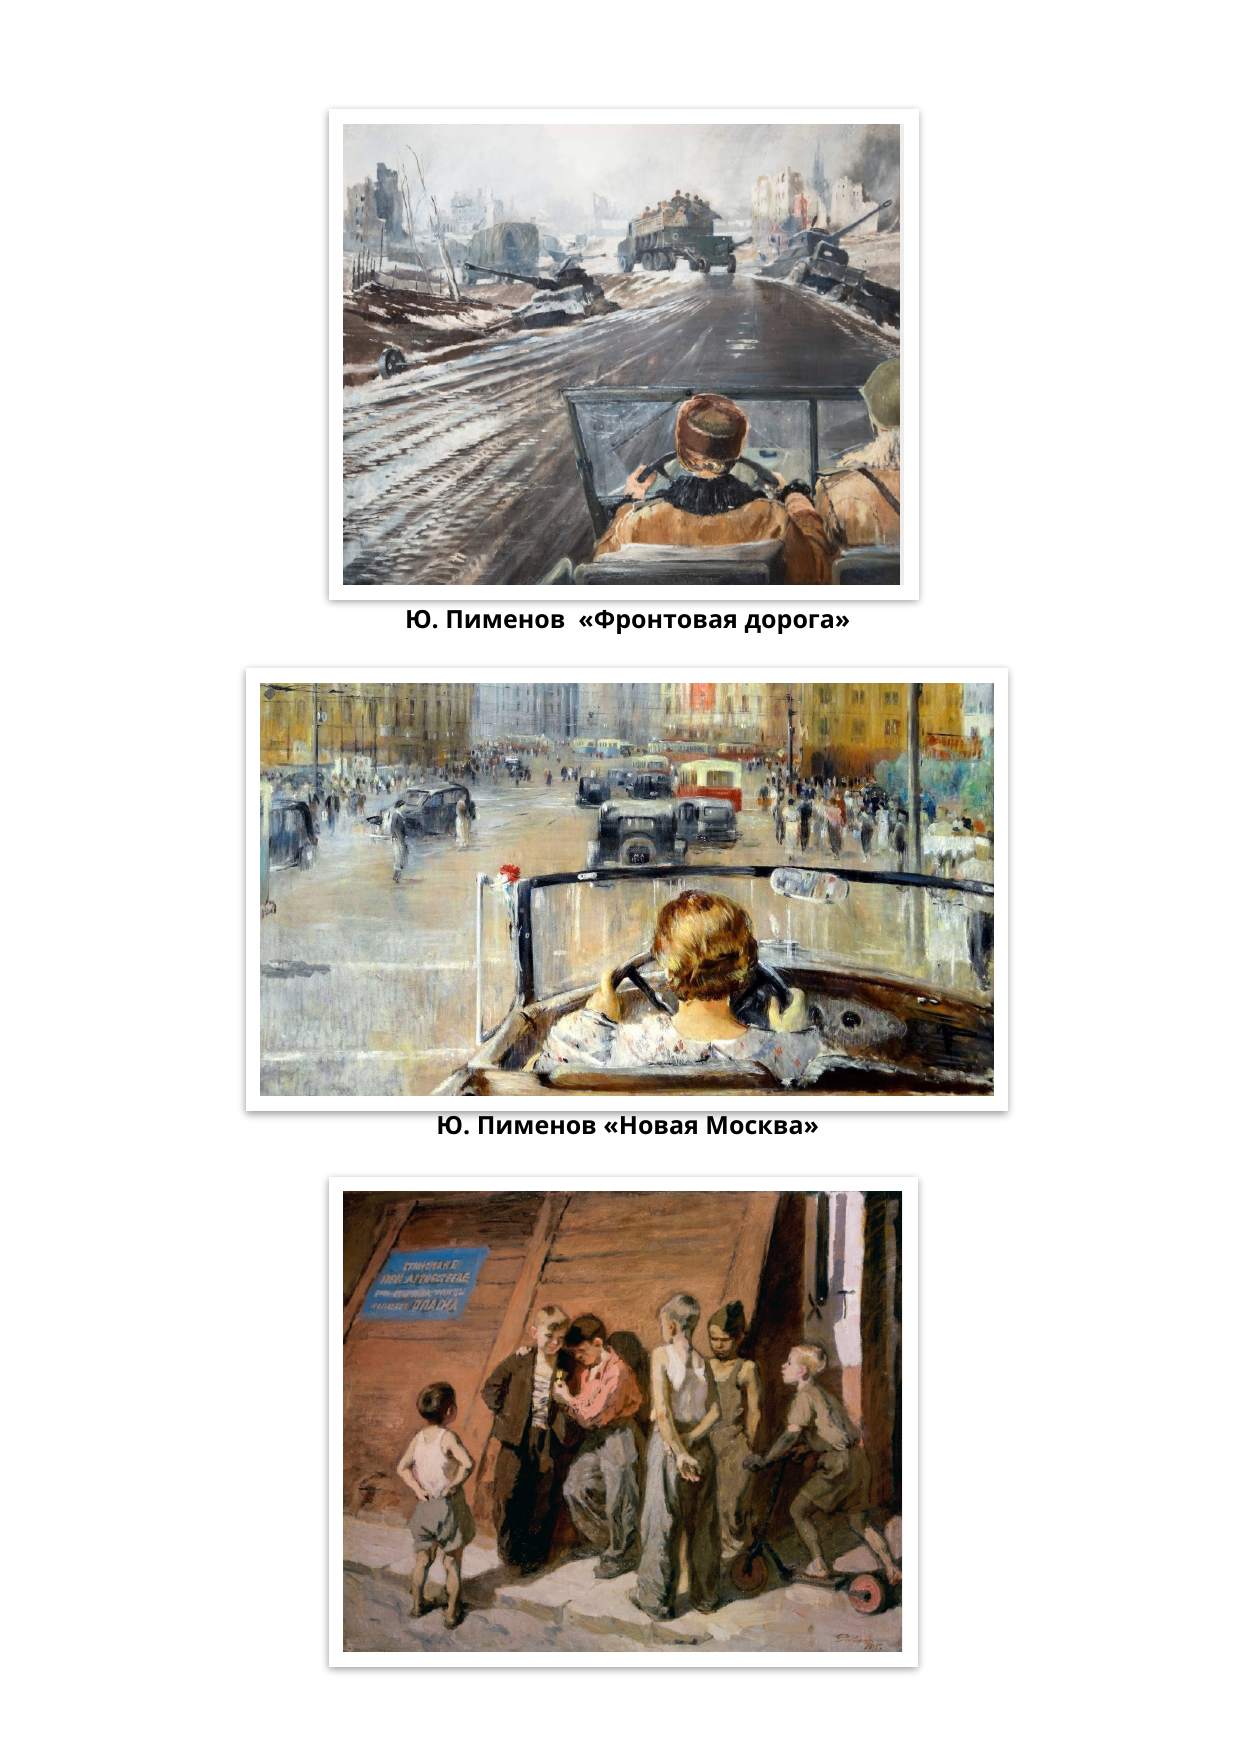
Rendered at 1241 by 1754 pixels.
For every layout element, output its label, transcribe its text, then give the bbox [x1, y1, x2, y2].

picture [343, 1191, 903, 1652]
text Ю. Пименов «Новая Москва» [103, 1108, 1152, 1142]
text Ю. Пименов «Фронтовая дорога» [103, 602, 1152, 636]
picture [260, 683, 994, 1096]
picture [343, 124, 904, 585]
